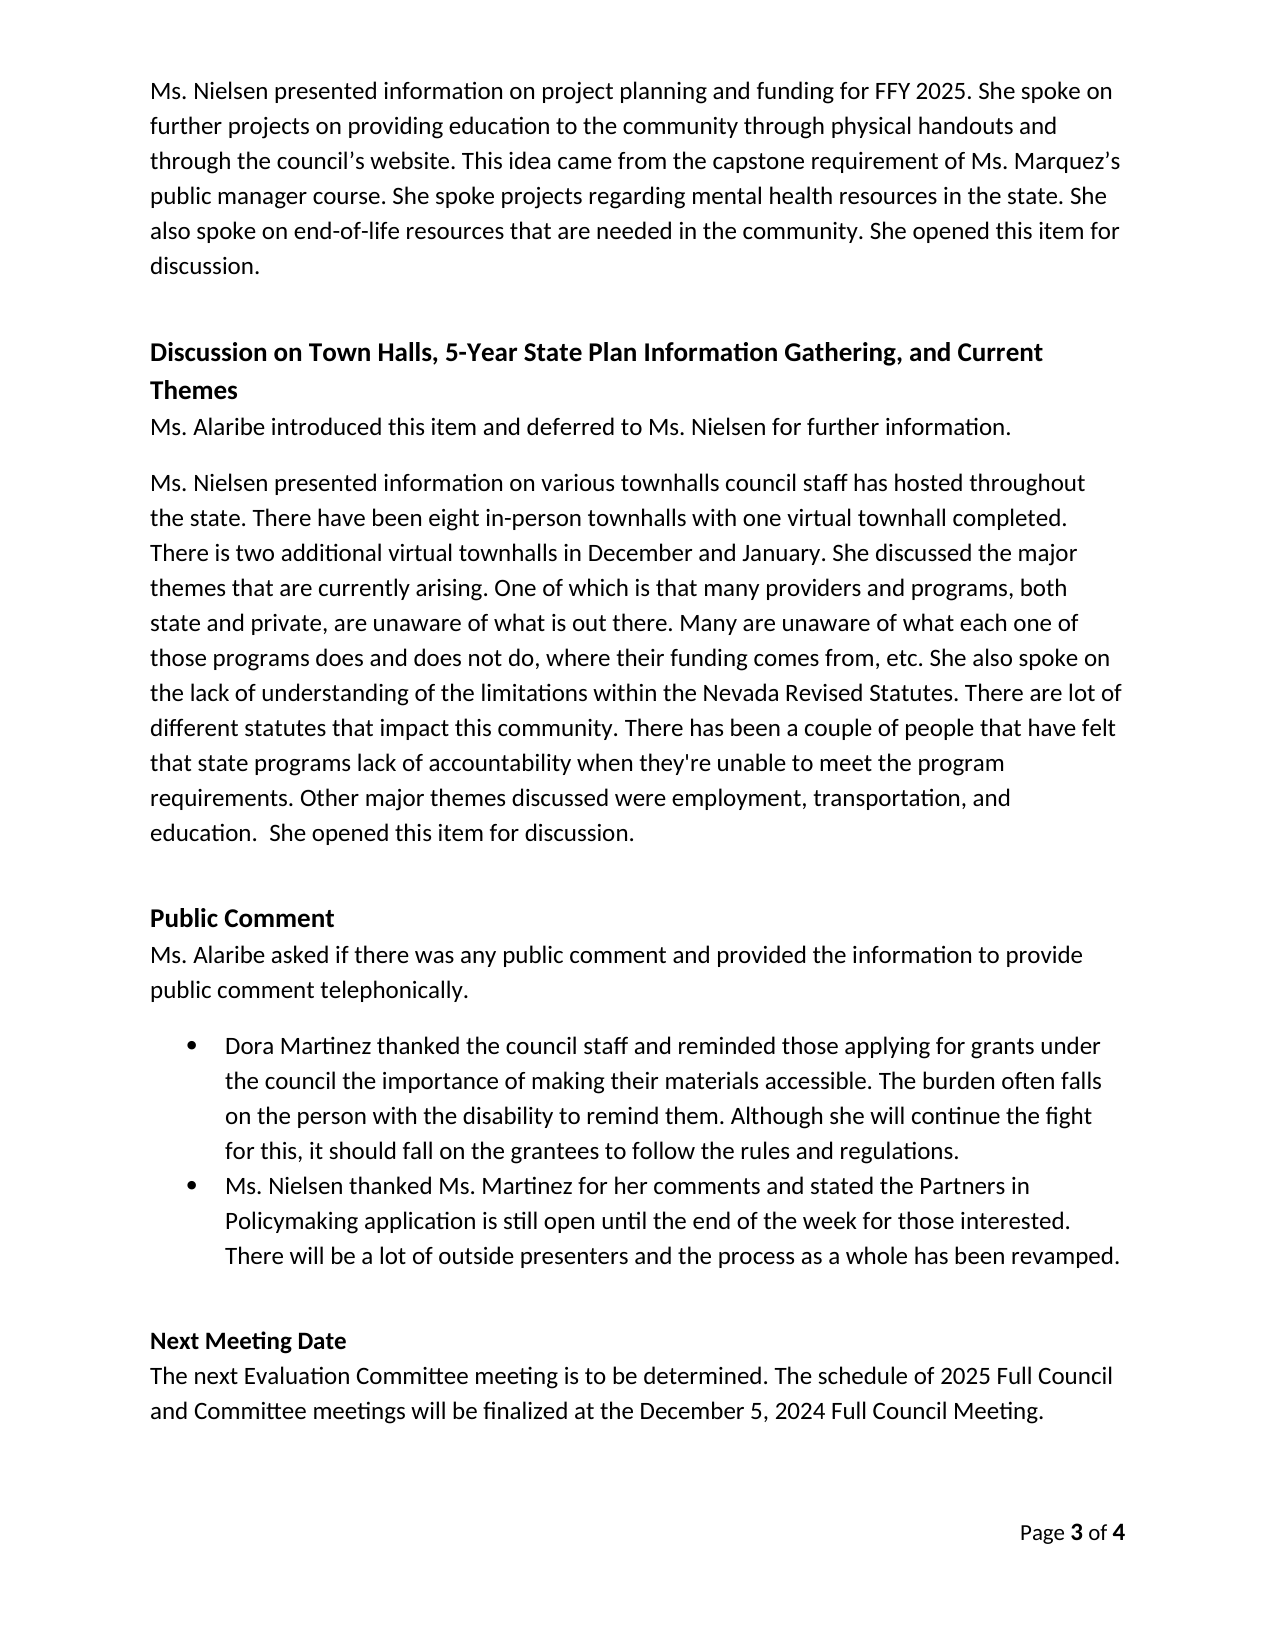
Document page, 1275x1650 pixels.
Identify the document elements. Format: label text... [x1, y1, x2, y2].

text The next Evaluation Committee meeting is to be determined. The schedule of 2025 Full Council and Committee meetings will be finalized at the December 5, 2024 Full Council Meeting. [150, 1360, 1125, 1426]
subtitle Public Comment [150, 902, 1125, 935]
subtitle Next Meeting Date [150, 1325, 1125, 1356]
text Ms. Alaribe introduced this item and deferred to Ms. Nielsen for further information. [150, 411, 1125, 441]
subtitle Discussion on Town Halls, 5-Year State Plan Information Gathering, and Current Themes [150, 335, 1125, 406]
list Ms. Nielsen thanked Ms. Martinez for her comments and stated the Partners in Policymaking application is still open until the end of the week for those interested. There will be a lot of outside presenters and the process as a whole has been revamped. [187, 1170, 1125, 1271]
list Dora Martinez thanked the council staff and reminded those applying for grants under the council the importance of making their materials accessible. The burden often falls on the person with the disability to remind them. Although she will continue the fight for this, it should fall on the grantees to follow the rules and regulations. [187, 1030, 1125, 1166]
text Ms. Nielsen presented information on various townhalls council staff has hosted throughout the state. There have been eight in-person townhalls with one virtual townhall completed. There is two additional virtual townhalls in December and January. She discussed the major themes that are currently arising. One of which is that many providers and programs, both state and private, are unaware of what is out there. Many are unaware of what each one of those programs does and does not do, where their funding comes from, etc. She also spoke on the lack of understanding of the limitations within the Nevada Revised Statutes. There are lot of different statutes that impact this community. There has been a couple of people that have felt that state programs lack of accountability when they're unable to meet the program requirements. Other major themes discussed were employment, transportation, and education. She opened this item for discussion. [150, 467, 1125, 847]
text Ms. Alaribe asked if there was any public comment and provided the information to provide public comment telephonically. [150, 939, 1125, 1005]
text Ms. Nielsen presented information on project planning and funding for FFY 2025. She spoke on further projects on providing education to the community through physical handouts and through the council’s website. This idea came from the capstone requirement of Ms. Marquez’s public manager course. She spoke projects regarding mental health resources in the state. She also spoke on end-of-life resources that are needed in the community. She opened this item for discussion. [150, 75, 1125, 281]
